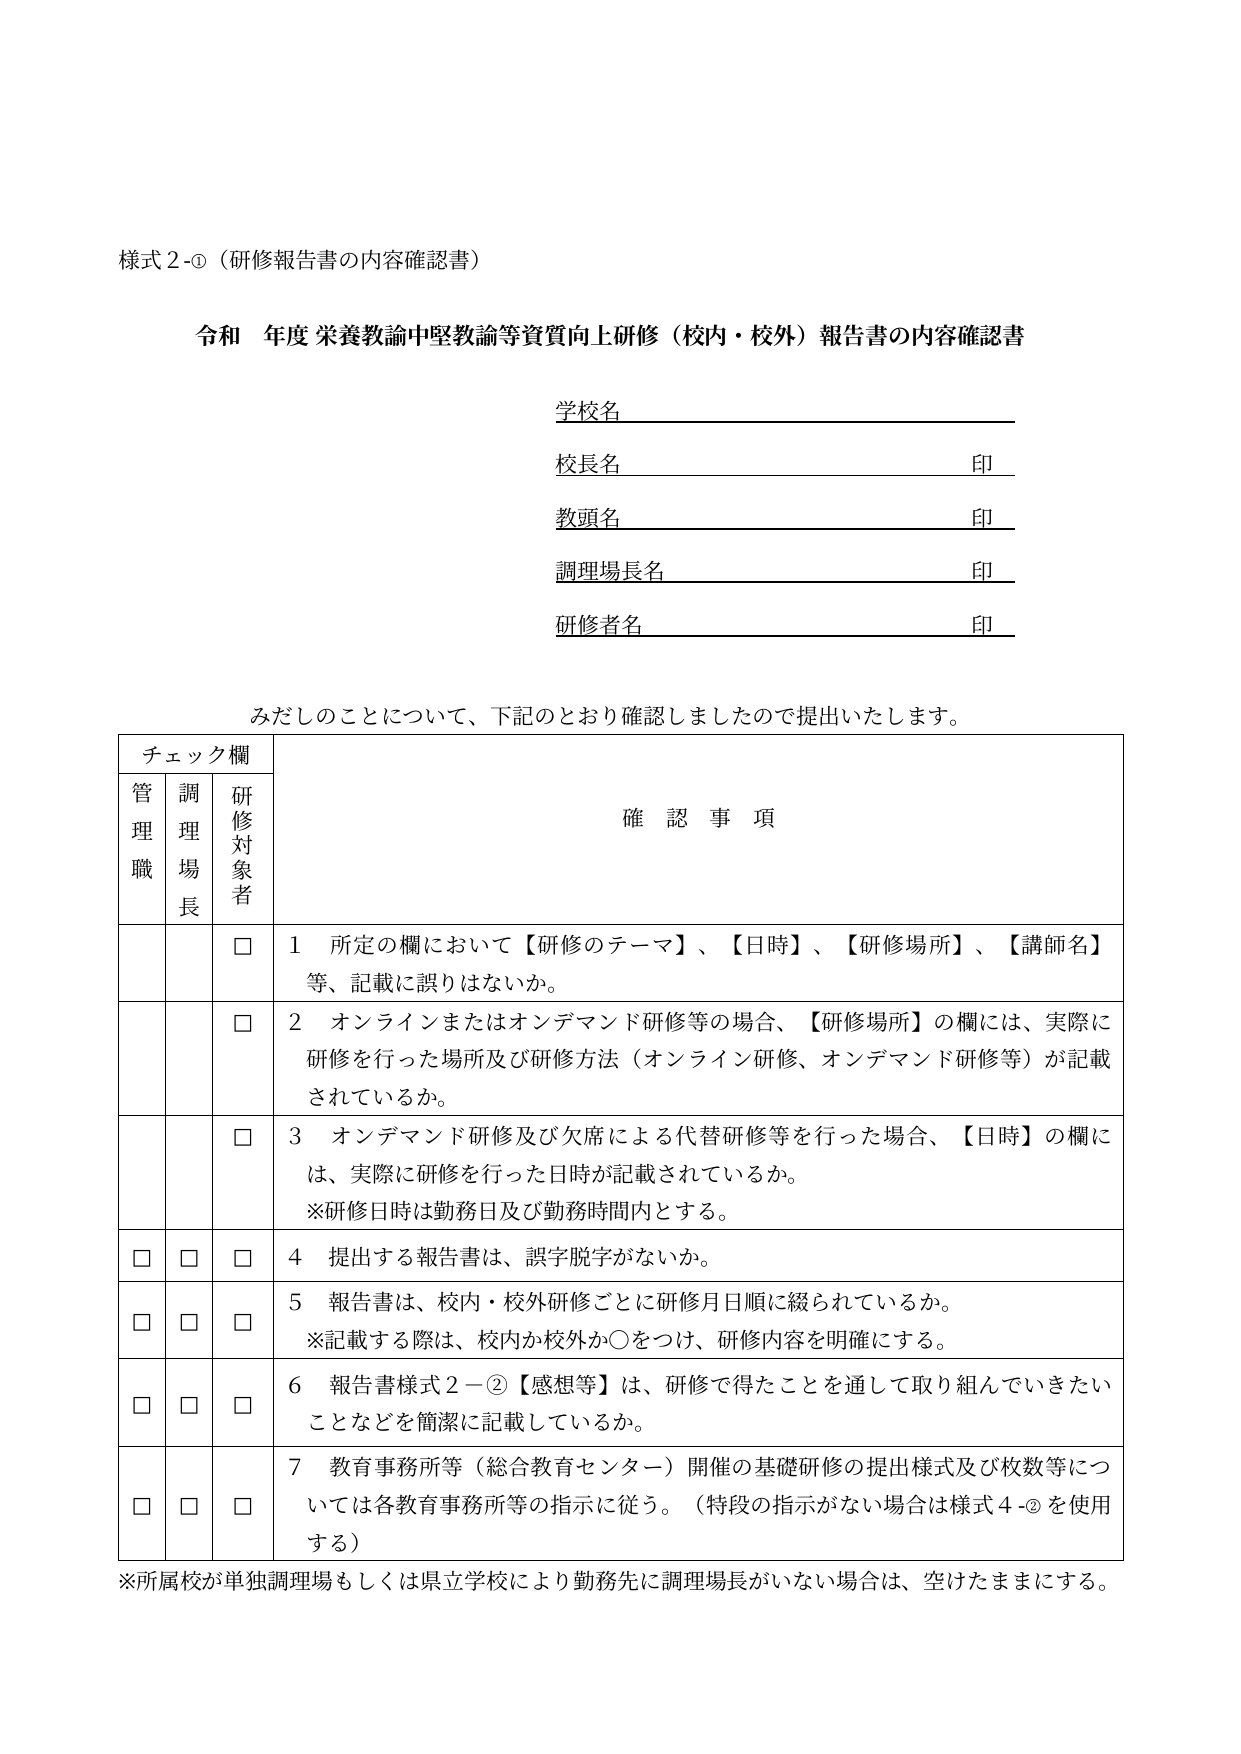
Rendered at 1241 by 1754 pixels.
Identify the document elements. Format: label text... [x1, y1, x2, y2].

table_cell ２ オンラインまたはオンデマンド研修等の場合、【研修場所】の欄には、実際に研修を行った場所及び研修方法（オンライン研修、オンデマンド研修等）が記載されているか。 [274, 1002, 1123, 1115]
table_cell □ [213, 1282, 273, 1358]
text 調理場長名 印 [118, 551, 1103, 589]
table_cell ３ オンデマンド研修及び欠席による代替研修等を行った場合、【日時】の欄には、実際に研修を行った日時が記載されているか。 ※研修日時は勤務日及び勤務時間内とする。 [274, 1116, 1123, 1229]
table_cell 調理場長 [166, 774, 212, 924]
table_cell [119, 1002, 165, 1115]
table_cell □ [213, 925, 273, 1001]
table_cell 管理職 [119, 774, 165, 924]
table_cell ５ 報告書は、校内・校外研修ごとに研修月日順に綴られているか。 ※記載する際は、校内か校外か○をつけ、研修内容を明確にする。 [274, 1282, 1123, 1358]
text 令和 年度 栄養教諭中堅教諭等資質向上研修（校内・校外）報告書の内容確認書 [118, 316, 1103, 353]
table_header チェック欄 [119, 735, 273, 772]
table_cell [166, 1002, 212, 1115]
text みだしのことについて、下記のとおり確認しましたので提出いたします。 [118, 696, 1103, 734]
text 学校名 [118, 391, 1103, 429]
table_cell □ [213, 1447, 273, 1560]
table_cell 研修対象者 [213, 774, 273, 924]
table_header 確 認 事 項 [274, 735, 1123, 924]
table_cell □ [119, 1230, 165, 1281]
table_cell □ [166, 1230, 212, 1281]
table_cell □ [119, 1359, 165, 1446]
table_cell ６ 報告書様式２－②【感想等】は、研修で得たことを通して取り組んでいきたいことなどを簡潔に記載しているか。 [274, 1359, 1123, 1446]
text ※所属校が単独調理場もしくは県立学校により勤務先に調理場長がいない場合は、空けたままにする。 [118, 1561, 1103, 1599]
table_cell ７ 教育事務所等（総合教育センター）開催の基礎研修の提出様式及び枚数等については各教育事務所等の指示に従う。（特段の指示がない場合は様式４-②を使用する） [274, 1447, 1123, 1560]
table_cell □ [213, 1359, 273, 1446]
table_cell □ [119, 1282, 165, 1358]
table_cell □ [166, 1447, 212, 1560]
text 様式２-①（研修報告書の内容確認書） [118, 240, 1103, 278]
table_cell □ [119, 1447, 165, 1560]
text 校長名 印 [118, 444, 1103, 482]
table_cell □ [213, 1230, 273, 1281]
table_cell [166, 1116, 212, 1229]
table_cell □ [166, 1359, 212, 1446]
table_cell １ 所定の欄において【研修のテーマ】、【日時】、【研修場所】、【講師名】等、記載に誤りはないか。 [274, 925, 1123, 1001]
table_cell [119, 1116, 165, 1229]
table_cell □ [166, 1282, 212, 1358]
text 教頭名 印 [118, 498, 1103, 536]
text 研修者名 印 [118, 605, 1103, 643]
table_cell ４ 提出する報告書は、誤字脱字がないか。 [274, 1230, 1123, 1281]
table_cell [166, 925, 212, 1001]
table_cell □ [213, 1116, 273, 1229]
table_cell □ [213, 1002, 273, 1115]
table_cell [119, 925, 165, 1001]
